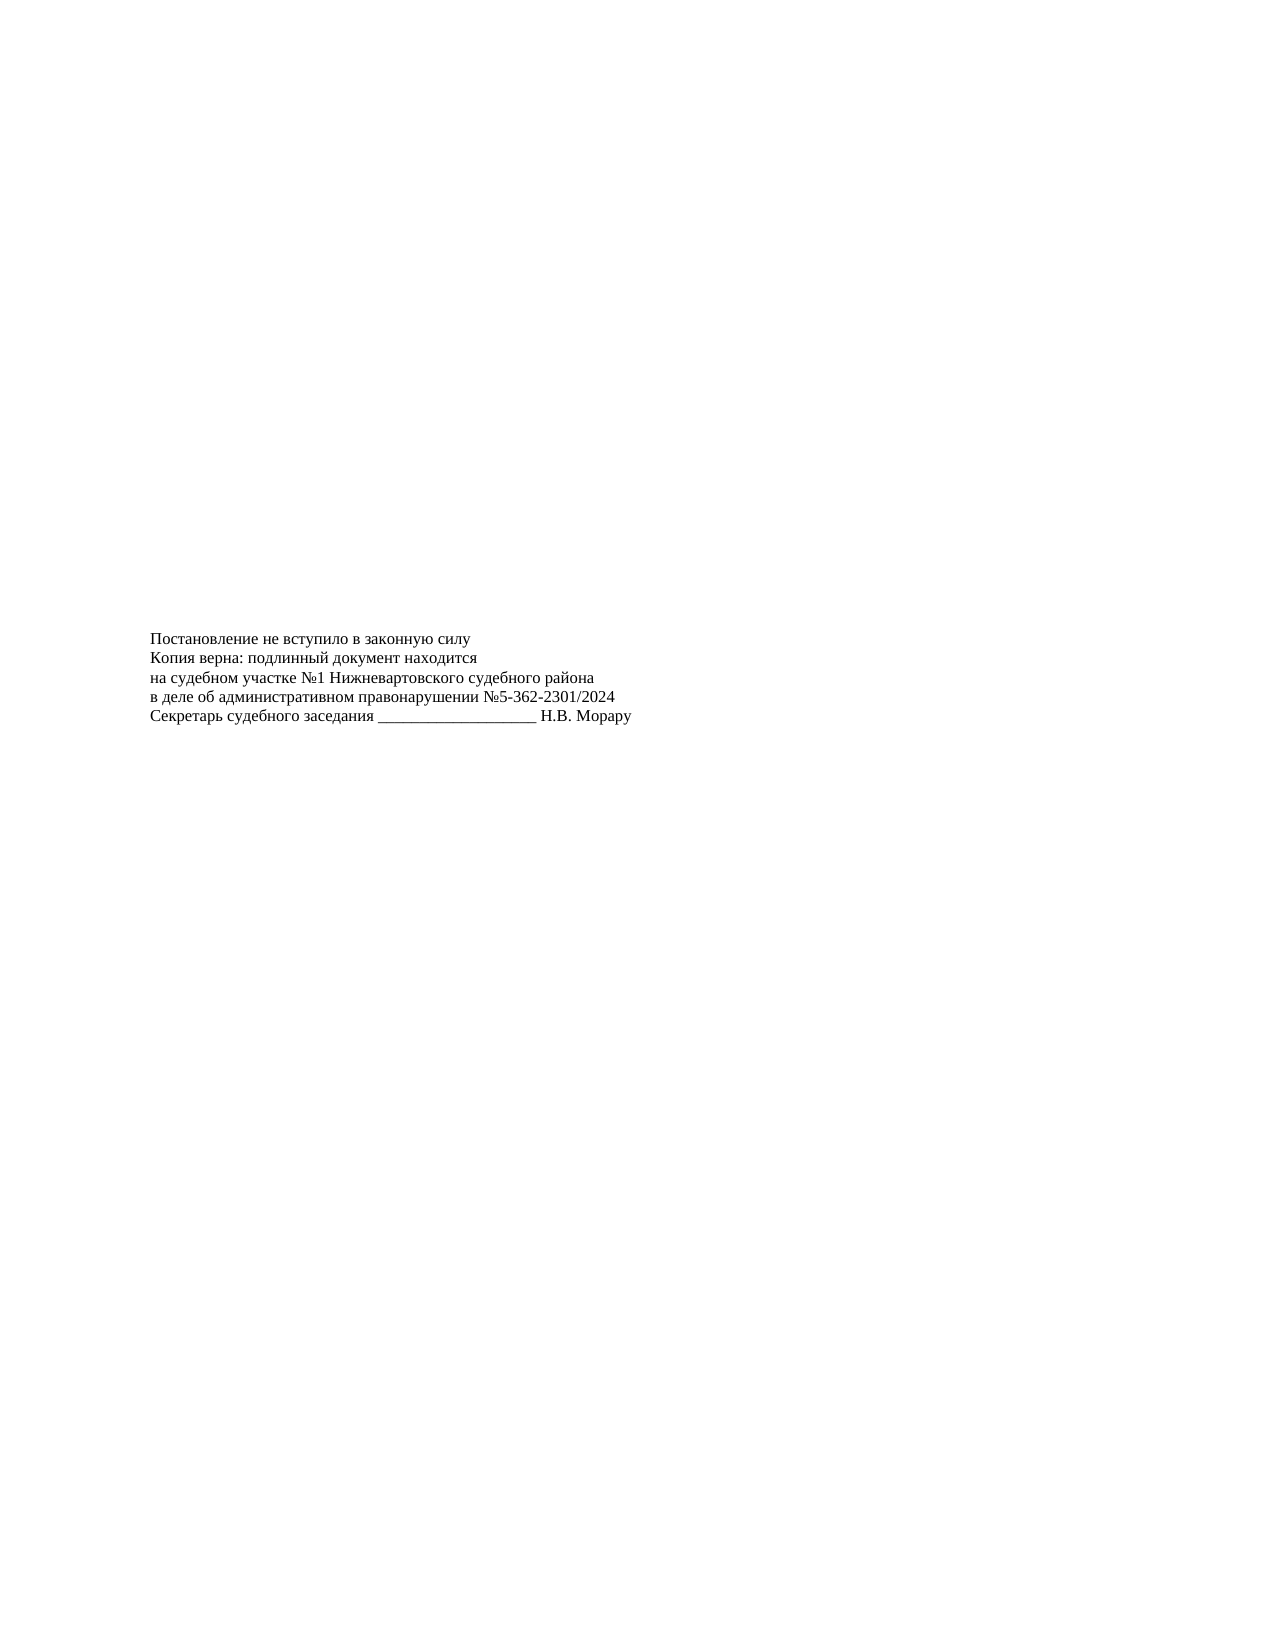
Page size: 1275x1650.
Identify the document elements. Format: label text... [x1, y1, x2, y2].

text в деле об административном правонарушении №5-362-2301/2024 [150, 687, 1125, 706]
text Постановление не вступило в законную силу [150, 629, 1125, 648]
text на судебном участке №1 Нижневартовского судебного района [150, 667, 1125, 687]
text Копия верна: подлинный документ находится [150, 648, 1125, 667]
text Секретарь судебного заседания ___________________ Н.В. Морару [150, 706, 1125, 725]
